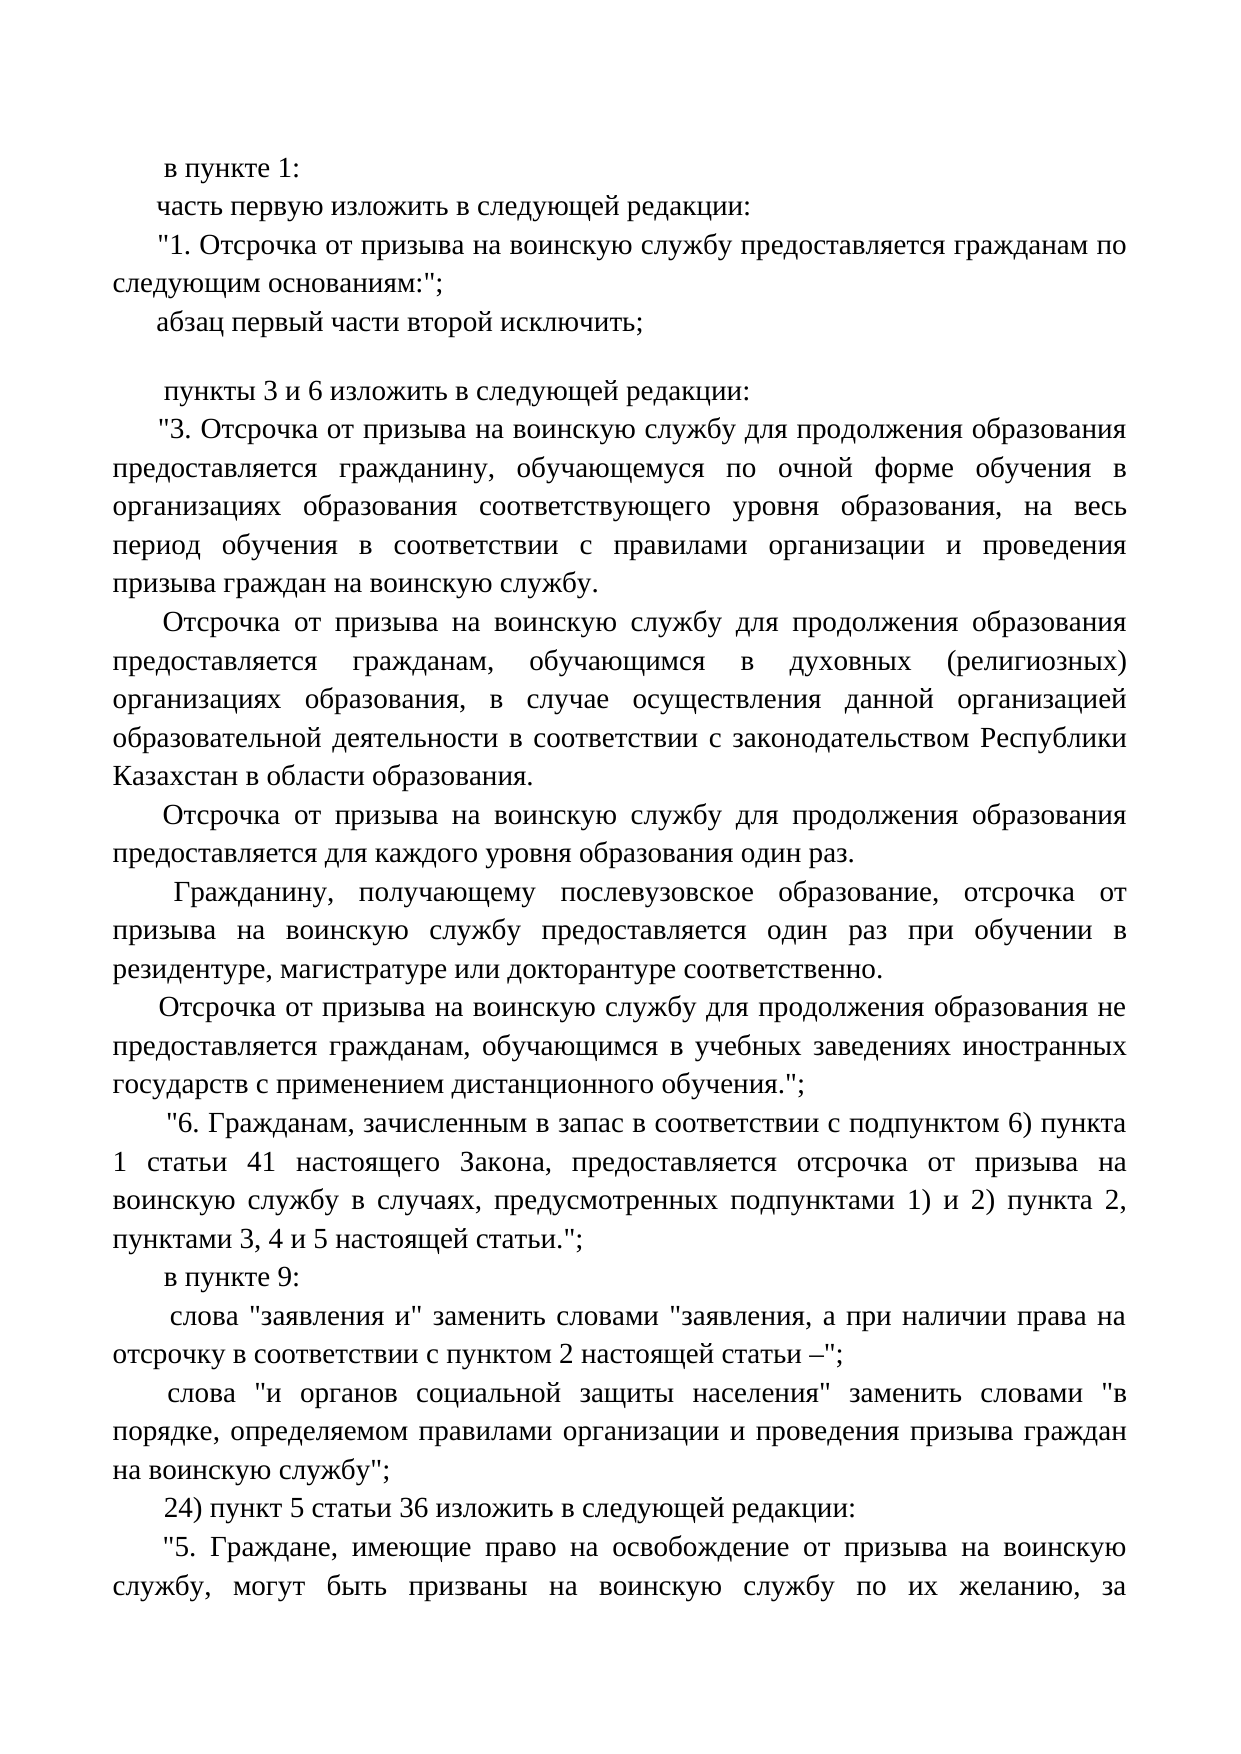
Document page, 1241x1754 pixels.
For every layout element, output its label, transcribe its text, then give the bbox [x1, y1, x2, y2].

text Отсрочка от призыва на воинскую службу для продолжения образования предоставляется гражданам, обучающимся в духовных (религиозных) организациях образования, в случае осуществления данной организацией образовательной деятельности в соответствии с законодательством Республики Казахстан в области образования. [112, 604, 1128, 792]
text пункты 3 и 6 изложить в следующей редакции: [112, 373, 1128, 406]
text Отсрочка от призыва на воинскую службу для продолжения образования не предоставляется гражданам, обучающимся в учебных заведениях иностранных государств с применением дистанционного обучения."; [112, 989, 1128, 1100]
text 24) пункт 5 статьи 36 изложить в следующей редакции: [112, 1491, 1128, 1524]
text "1. Отсрочка от призыва на воинскую службу предоставляется гражданам по следующим основаниям:"; [112, 227, 1128, 299]
text абзац первый части второй исключить; [112, 304, 1128, 338]
text Отсрочка от призыва на воинскую службу для продолжения образования предоставляется для каждого уровня образования один раз. [112, 797, 1128, 869]
text в пункте 1: [112, 150, 1128, 183]
text в пункте 9: [112, 1259, 1128, 1293]
text часть первую изложить в следующей редакции: [112, 188, 1128, 222]
text Гражданину, получающему послевузовское образование, отсрочка от призыва на воинскую службу предоставляется один раз при обучении в резидентуре, магистратуре или докторантуре соответственно. [112, 874, 1128, 984]
text "3. Отсрочка от призыва на воинскую службу для продолжения образования предоставляется гражданину, обучающемуся по очной форме обучения в организациях образования соответствующего уровня образования, на весь период обучения в соответствии с правилами организации и проведения призыва граждан на воинскую службу. [112, 411, 1128, 599]
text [112, 1529, 1128, 1601]
text "6. Гражданам, зачисленным в запас в соответствии с подпунктом 6) пункта 1 статьи 41 настоящего Закона, предоставляется отсрочка от призыва на воинскую службу в случаях, предусмотренных подпунктами 1) и 2) пункта 2, пунктами 3, 4 и 5 настоящей статьи."; [112, 1105, 1128, 1254]
text слова "заявления и" заменить словами "заявления, а при наличии права на отсрочку в соответствии с пунктом 2 настоящей статьи –"; [112, 1298, 1128, 1370]
text слова "и органов социальной защиты населения" заменить словами "в порядке, определяемом правилами организации и проведения призыва граждан на воинскую службу"; [112, 1375, 1128, 1486]
